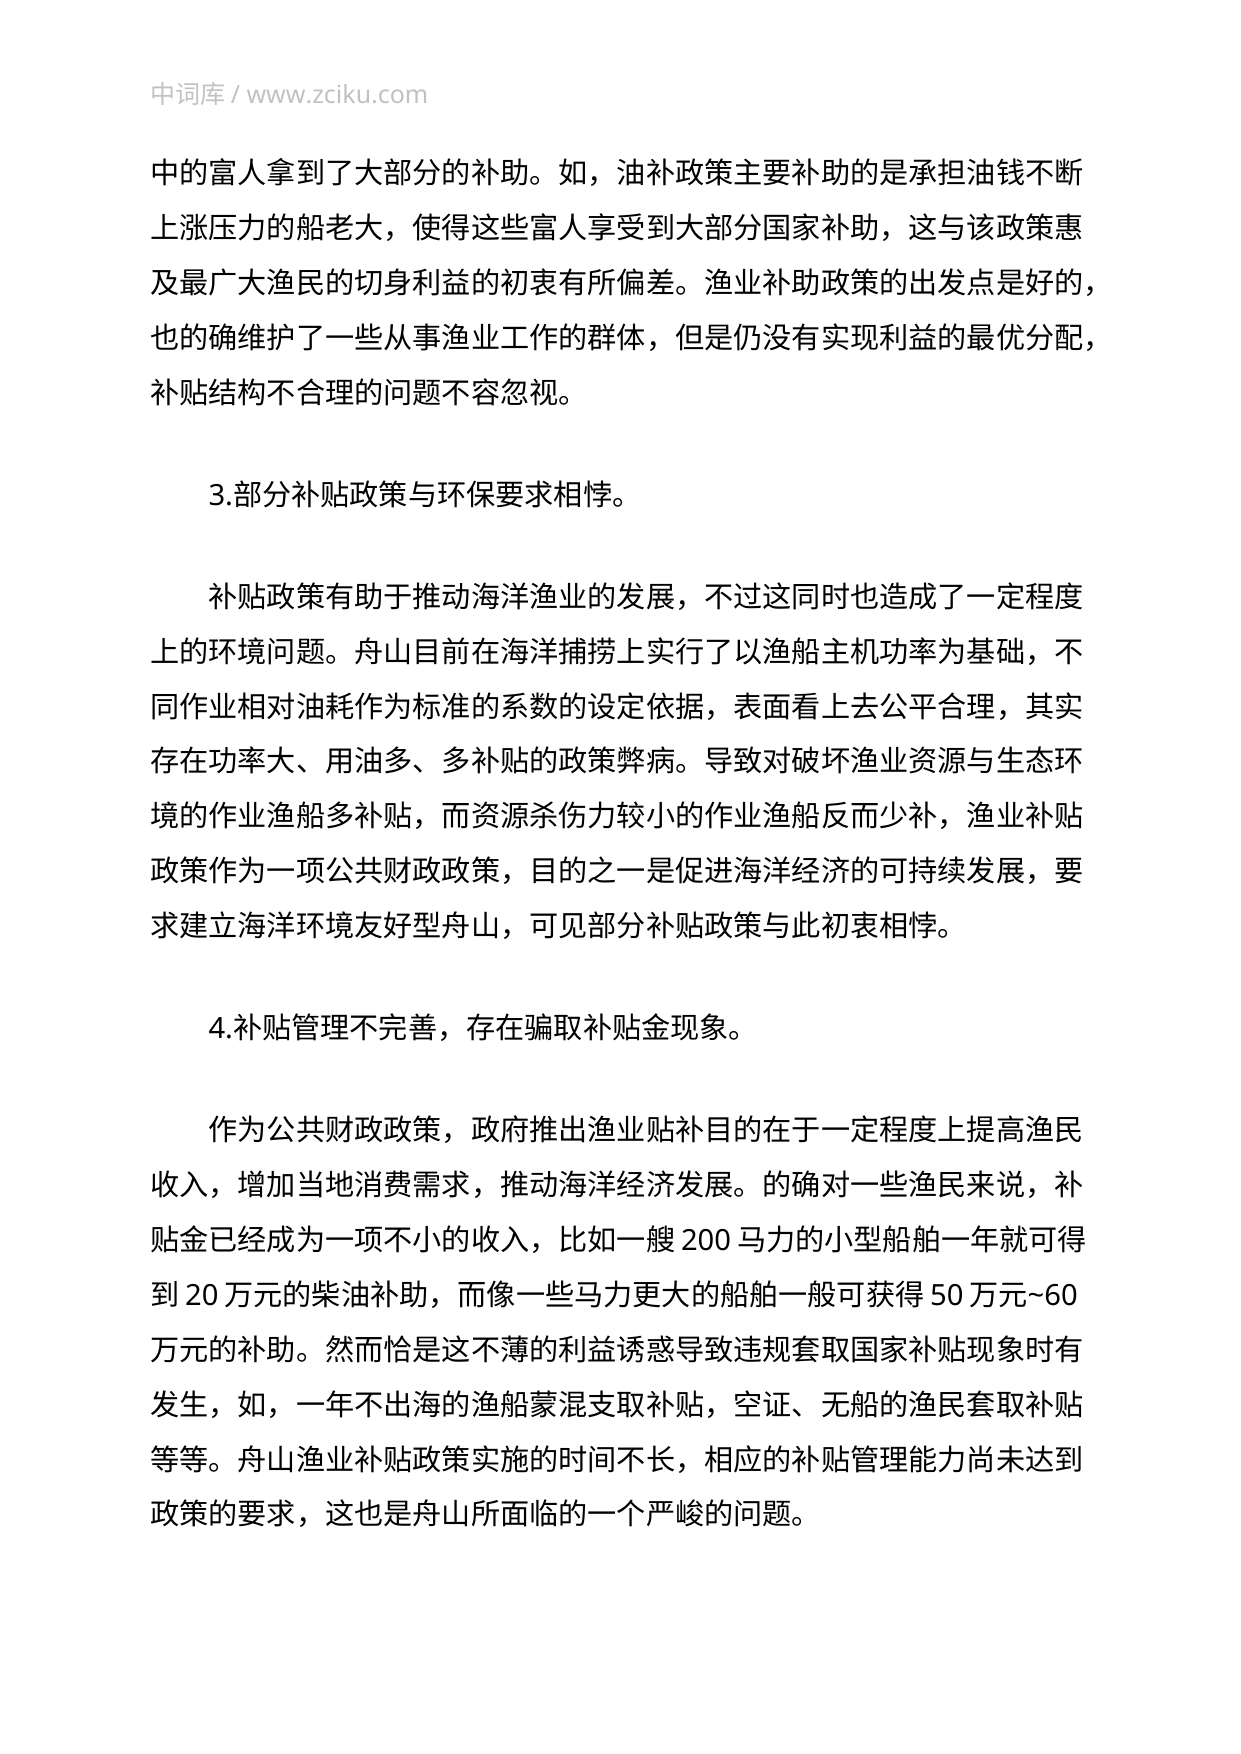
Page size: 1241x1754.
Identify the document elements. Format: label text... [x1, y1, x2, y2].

text 4.补贴管理不完善，存在骗取补贴金现象。 [150, 1004, 1090, 1047]
text 补贴政策有助于推动海洋渔业的发展，不过这同时也造成了一定程度上的环境问题。舟山目前在海洋捕捞上实行了以渔船主机功率为基础，不同作业相对油耗作为标准的系数的设定依据，表面看上去公平合理，其实存在功率大、用油多、多补贴的政策弊病。导致对破坏渔业资源与生态环境的作业渔船多补贴，而资源杀伤力较小的作业渔船反而少补，渔业补贴政策作为一项公共财政政策，目的之一是促进海洋经济的可持续发展，要求建立海洋环境友好型舟山，可见部分补贴政策与此初衷相悖。 [150, 573, 1090, 945]
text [150, 150, 1090, 412]
text 3.部分补贴政策与环保要求相悖。 [150, 471, 1090, 514]
text 作为公共财政政策，政府推出渔业贴补目的在于一定程度上提高渔民收入，增加当地消费需求，推动海洋经济发展。的确对一些渔民来说，补贴金已经成为一项不小的收入，比如一艘200马力的小型船舶一年就可得到20万元的柴油补助，而像一些马力更大的船舶一般可获得50万元~60万元的补助。然而恰是这不薄的利益诱惑导致违规套取国家补贴现象时有发生，如，一年不出海的渔船蒙混支取补贴，空证、无船的渔民套取补贴等等。舟山渔业补贴政策实施的时间不长，相应的补贴管理能力尚未达到政策的要求，这也是舟山所面临的一个严峻的问题。 [150, 1106, 1090, 1533]
